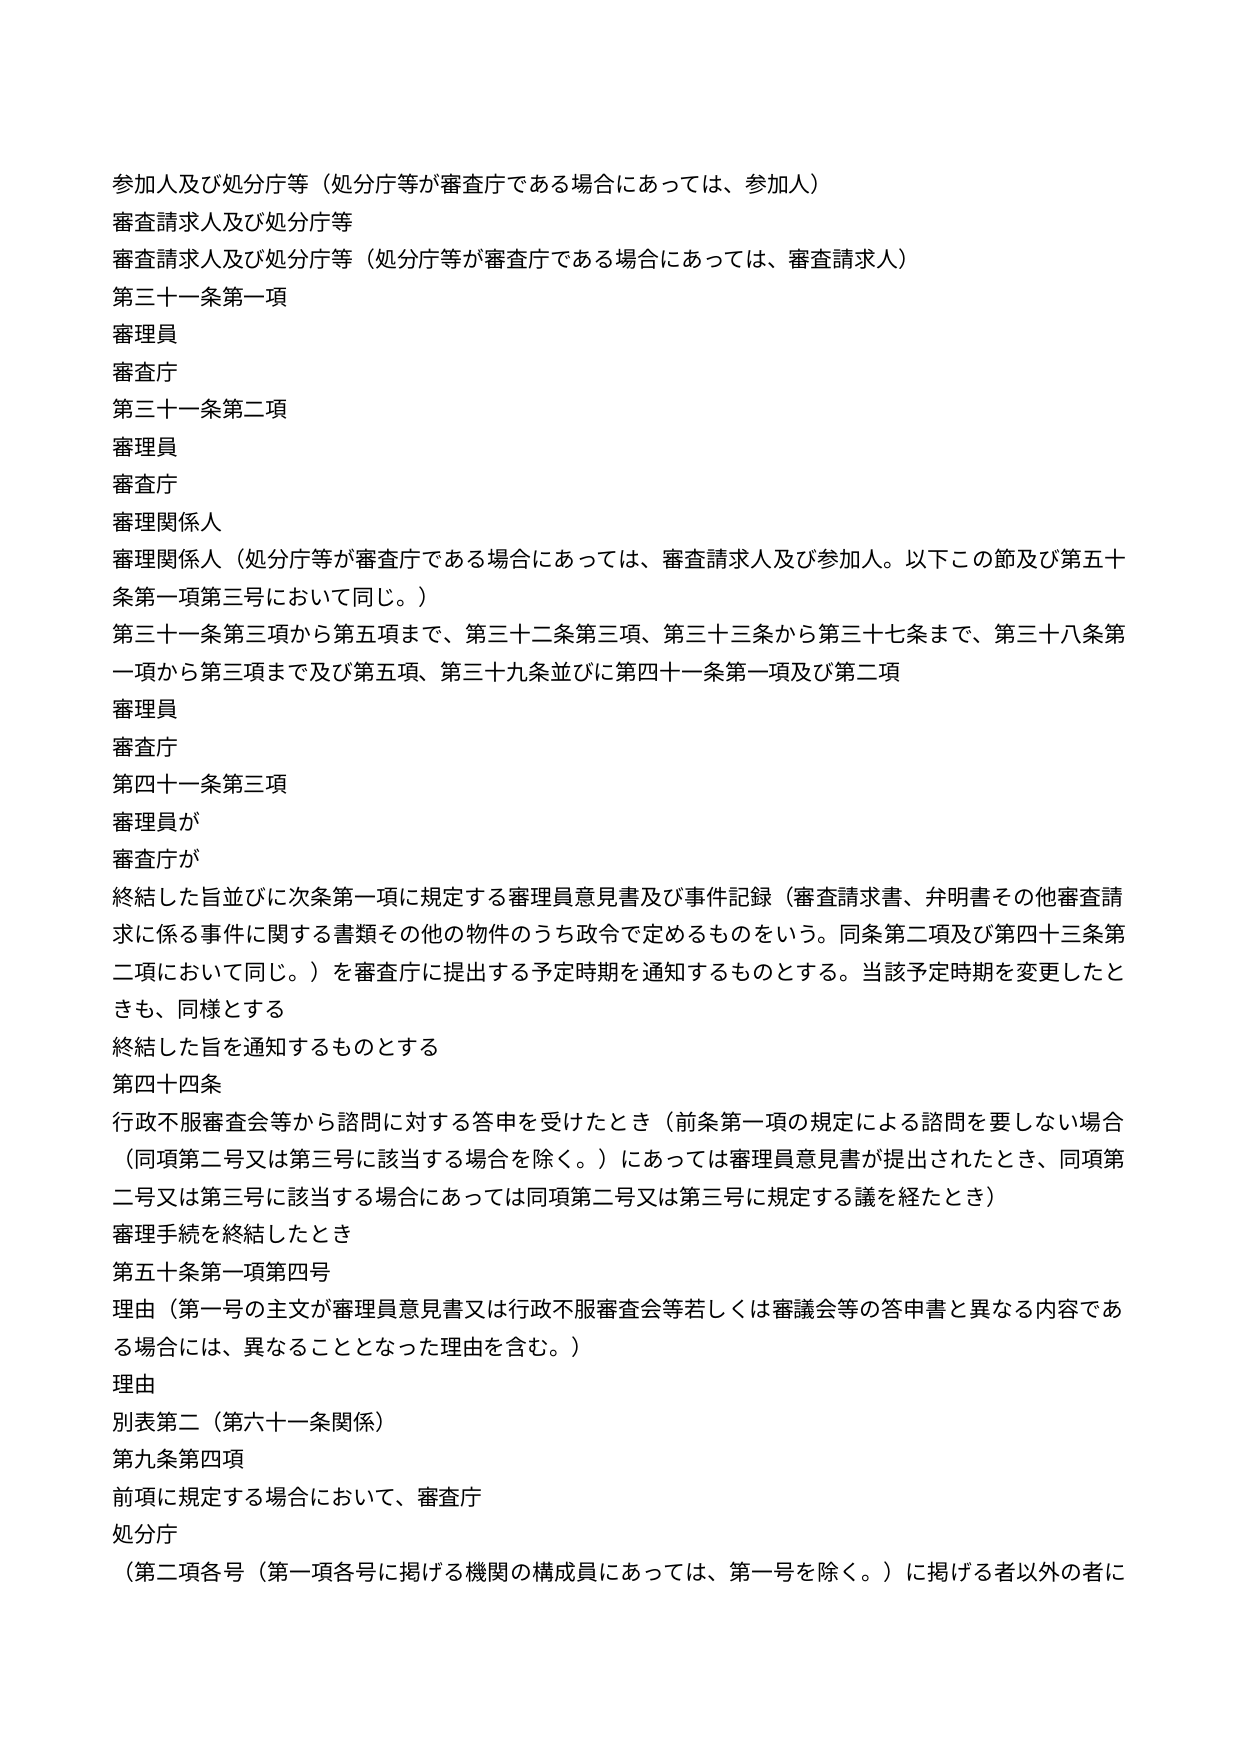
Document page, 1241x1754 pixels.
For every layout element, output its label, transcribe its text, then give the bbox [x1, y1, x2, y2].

text 終結した旨を通知するものとする [112, 1027, 1128, 1064]
text 審査庁 [112, 727, 1128, 764]
text 前項に規定する場合において、審査庁 [112, 1477, 1128, 1514]
text 審理員 [112, 427, 1128, 464]
text 処分庁 [112, 1514, 1128, 1552]
text 審理員 [112, 314, 1128, 352]
text 第四十一条第三項 [112, 764, 1128, 802]
text 審理員 [112, 689, 1128, 727]
text 第三十一条第三項から第五項まで、第三十二条第三項、第三十三条から第三十七条まで、第三十八条第一項から第三項まで及び第五項、第三十九条並びに第四十一条第一項及び第二項 [112, 614, 1128, 689]
text 第四十四条 [112, 1064, 1128, 1102]
text 審査請求人及び処分庁等（処分庁等が審査庁である場合にあっては、審査請求人） [112, 239, 1128, 277]
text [112, 1552, 1128, 1589]
text 審査請求人及び処分庁等 [112, 202, 1128, 239]
text 終結した旨並びに次条第一項に規定する審理員意見書及び事件記録（審査請求書、弁明書その他審査請求に係る事件に関する書類その他の物件のうち政令で定めるものをいう。同条第二項及び第四十三条第二項において同じ。）を審査庁に提出する予定時期を通知するものとする。当該予定時期を変更したときも、同様とする [112, 877, 1128, 1027]
text 審査庁が [112, 839, 1128, 877]
text 審査庁 [112, 352, 1128, 389]
text 別表第二（第六十一条関係） [112, 1402, 1128, 1439]
text 理由 [112, 1364, 1128, 1402]
text 審理関係人 [112, 502, 1128, 539]
text 第三十一条第一項 [112, 277, 1128, 314]
text 第三十一条第二項 [112, 389, 1128, 427]
text 審理員が [112, 802, 1128, 839]
text 審査庁 [112, 464, 1128, 502]
text 理由（第一号の主文が審理員意見書又は行政不服審査会等若しくは審議会等の答申書と異なる内容である場合には、異なることとなった理由を含む。） [112, 1289, 1128, 1364]
text 審理手続を終結したとき [112, 1214, 1128, 1252]
text 審理関係人（処分庁等が審査庁である場合にあっては、審査請求人及び参加人。以下この節及び第五十条第一項第三号において同じ。） [112, 539, 1128, 614]
text 参加人及び処分庁等（処分庁等が審査庁である場合にあっては、参加人） [112, 164, 1128, 202]
text 第九条第四項 [112, 1439, 1128, 1477]
text 行政不服審査会等から諮問に対する答申を受けたとき（前条第一項の規定による諮問を要しない場合（同項第二号又は第三号に該当する場合を除く。）にあっては審理員意見書が提出されたとき、同項第二号又は第三号に該当する場合にあっては同項第二号又は第三号に規定する議を経たとき） [112, 1102, 1128, 1214]
text 第五十条第一項第四号 [112, 1252, 1128, 1289]
